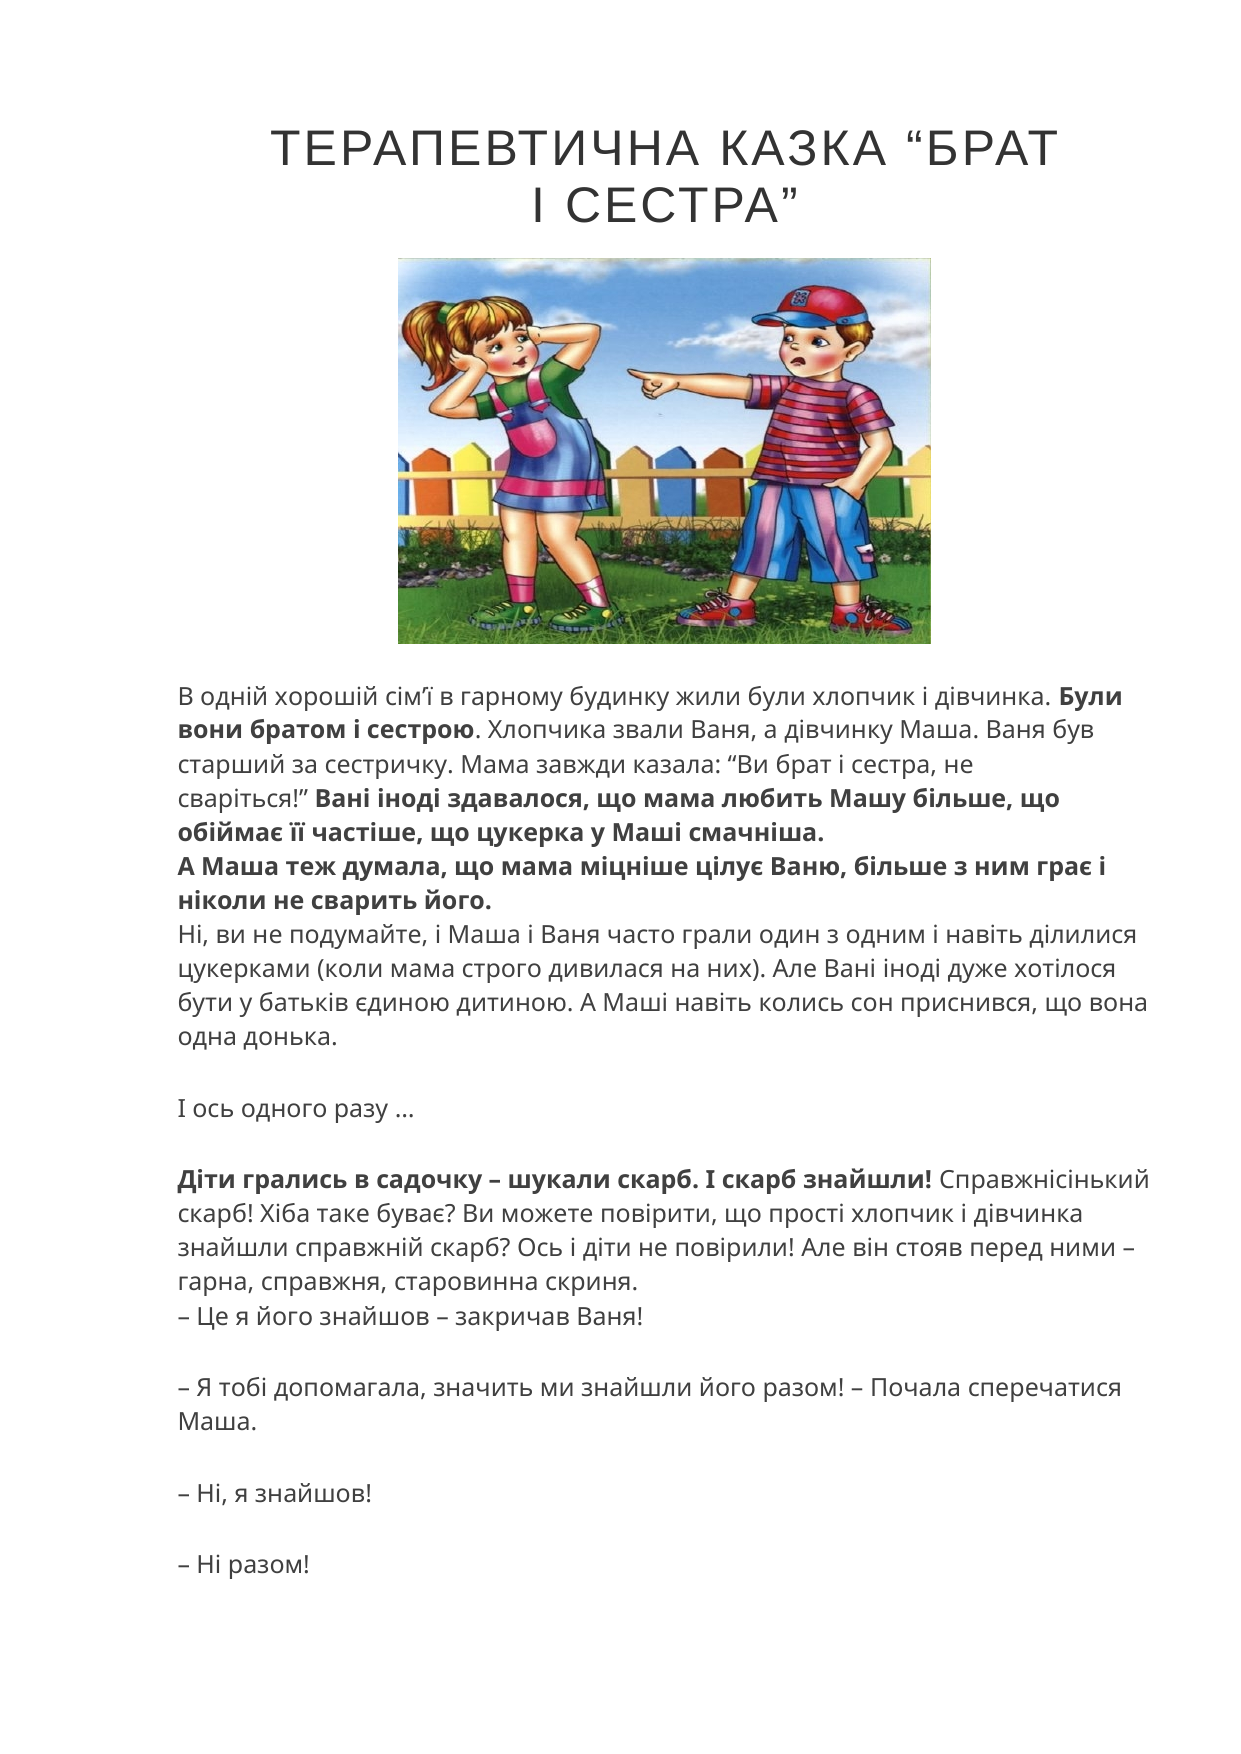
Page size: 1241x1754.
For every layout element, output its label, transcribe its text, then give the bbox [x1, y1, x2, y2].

text – Ні разом! [177, 1547, 1152, 1581]
text ТЕРАПЕВТИЧНА КАЗКА “БРАТ І СЕСТРА” [177, 118, 1152, 233]
text – Це я його знайшов – закричав Ваня! [177, 1298, 1152, 1332]
text І ось одного разу … [177, 1090, 1152, 1124]
picture [398, 258, 931, 644]
text – Я тобі допомагала, значить ми знайшли його разом! – Почала сперечатися Маша. [177, 1370, 1152, 1438]
text В одній хорошій сім’ї в гарному будинку жили були хлопчик і дівчинка. Були вони братом і сестрою. Хлопчика звали Ваня, а дівчинку Маша. Ваня був старший за сестричку. Мама завжди казала: “Ви брат і сестра, не сваріться!” Вані іноді здавалося, що мама любить Машу більше, що обіймає її частіше, що цукерка у Маші смачніша. [177, 678, 1152, 848]
text Діти грались в садочку – шукали скарб. І скарб знайшли! Справжнісінький скарб! Хіба таке буває? Ви можете повірити, що прості хлопчик і дівчинка знайшли справжній скарб? Ось і діти не повірили! Але він стояв перед ними – гарна, справжня, старовинна скриня. [177, 1162, 1152, 1298]
text – Ні, я знайшов! [177, 1475, 1152, 1509]
text Ні, ви не подумайте, і Маша і Ваня часто грали один з одним і навіть ділилися цукерками (коли мама строго дивилася на них). Але Вані іноді дуже хотілося бути у батьків єдиною дитиною. А Маші навіть колись сон приснився, що вона одна донька. [177, 917, 1152, 1053]
text А Маша теж думала, що мама міцніше цілує Ваню, більше з ним грає і ніколи не сварить його. [177, 848, 1152, 917]
